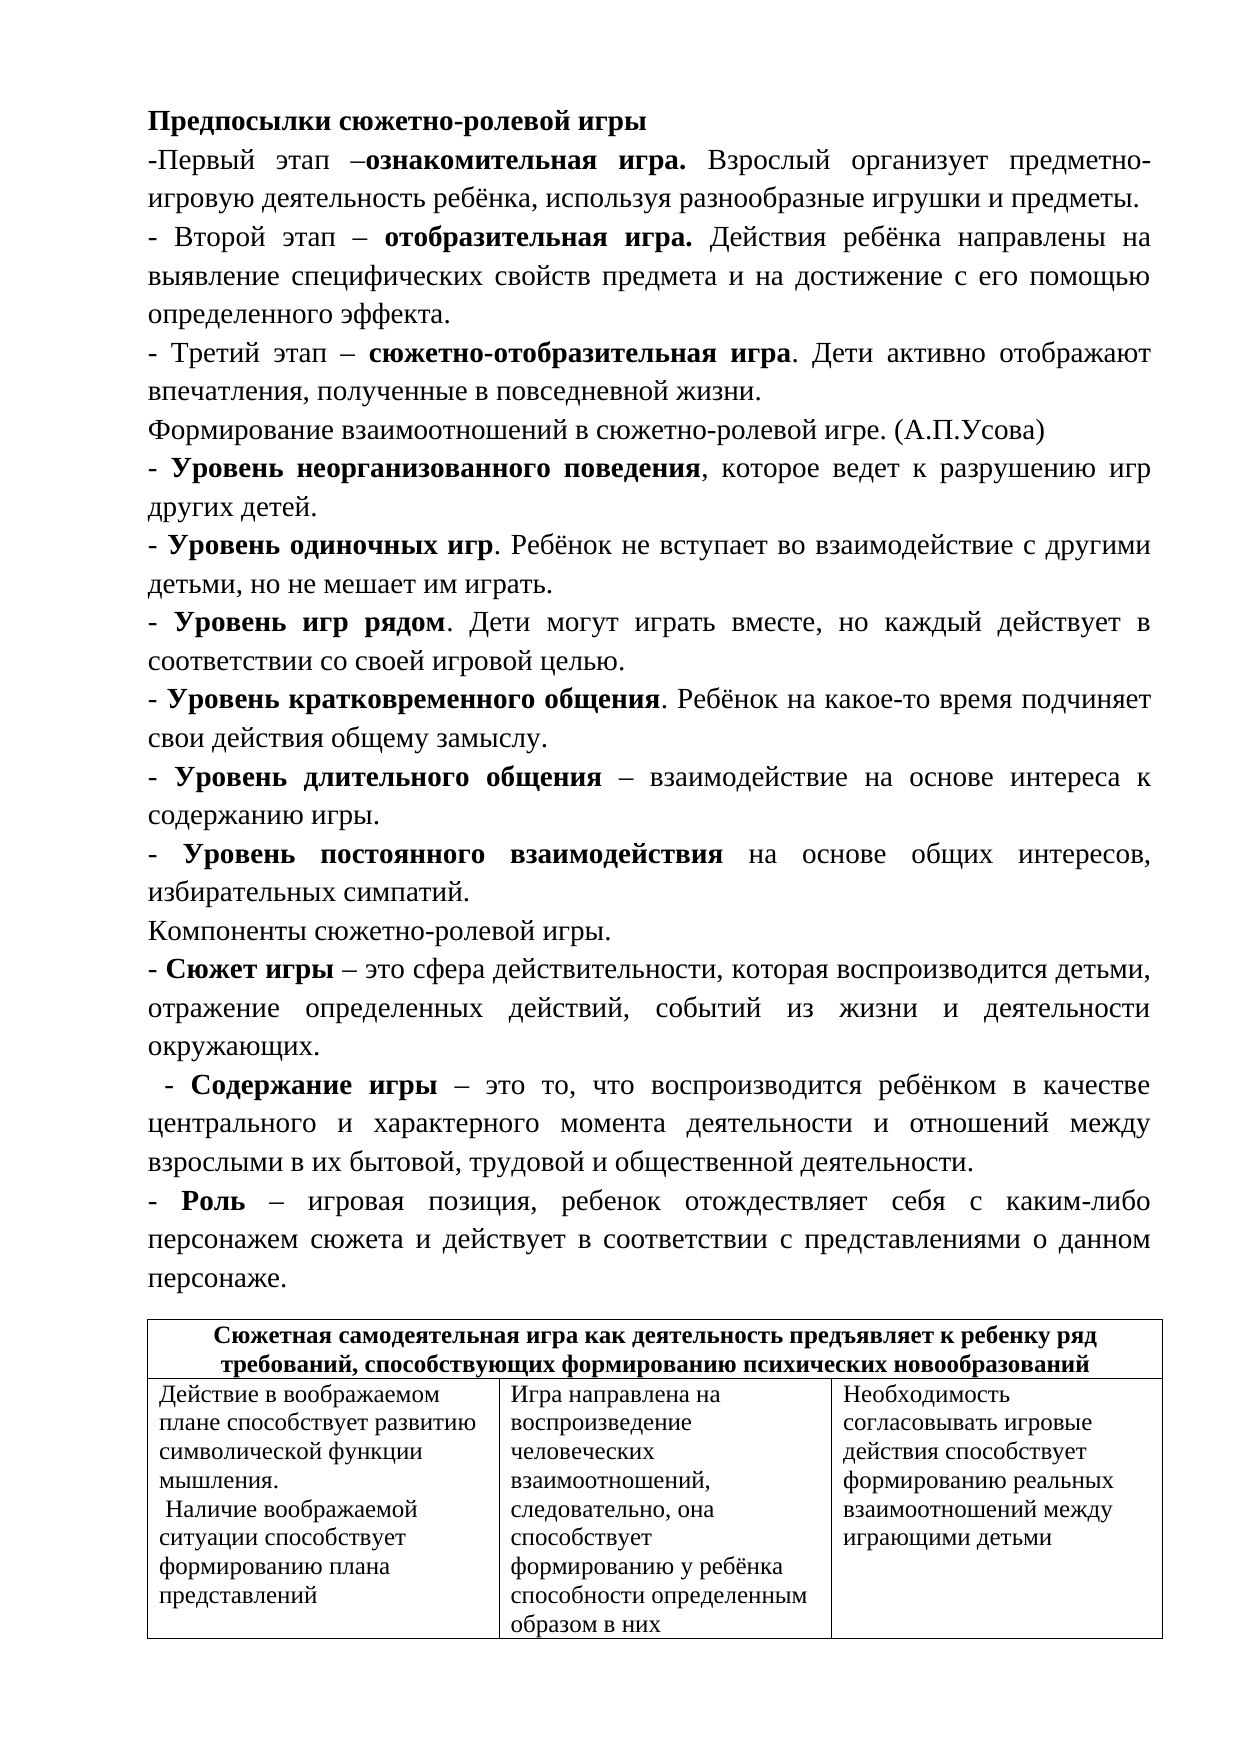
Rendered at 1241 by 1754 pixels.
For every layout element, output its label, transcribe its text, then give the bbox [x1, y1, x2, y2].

text - Содержание игры – это то, что воспроизводится ребёнком в качестве центрального и характерного момента деятельности и отношений между взрослыми в их бытовой, трудовой и общественной деятельности. [148, 1067, 1152, 1178]
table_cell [500, 1379, 831, 1637]
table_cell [148, 1379, 499, 1637]
text - Уровень длительного общения – взаимодействие на основе интереса к содержанию игры. [148, 759, 1152, 831]
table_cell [832, 1379, 1162, 1637]
text Компоненты сюжетно-ролевой игры. [148, 913, 1152, 946]
table_header Сюжетная самодеятельная игра как деятельность предъявляет к ребенку ряд требований, способствующих формированию психических новообразований [148, 1320, 1162, 1378]
text - Уровень постоянного взаимодействия на основе общих интересов, избирательных симпатий. [148, 836, 1152, 908]
text - Роль – игровая позиция, ребенок отождествляет себя с каким-либо персонажем сюжета и действует в соответствии с представлениями о данном персонаже. [148, 1183, 1152, 1293]
text - Третий этап – сюжетно-отобразительная игра. Дети активно отображают впечатления, полученные в повседневной жизни. [148, 335, 1152, 407]
text - Уровень кратковременного общения. Ребёнок на какое-то время подчиняет свои действия общему замыслу. [148, 682, 1152, 754]
text Предпосылки сюжетно-ролевой игры [148, 103, 1152, 137]
text - Уровень неорганизованного поведения, которое ведет к разрушению игр других детей. [148, 450, 1152, 522]
text - Сюжет игры – это сфера действительности, которая воспроизводится детьми, отражение определенных действий, событий из жизни и деятельности окружающих. [148, 951, 1152, 1062]
text - Уровень игр рядом. Дети могут играть вместе, но каждый действует в соответствии со своей игровой целью. [148, 604, 1152, 677]
text - Уровень одиночных игр. Ребёнок не вступает во взаимодействие с другими детьми, но не мешает им играть. [148, 527, 1152, 599]
text Формирование взаимоотношений в сюжетно-ролевой игре. (А.П.Усова) [148, 412, 1152, 445]
text -Первый этап –ознакомительная игра. Взрослый организует предметно-игровую деятельность ребёнка, используя разнообразные игрушки и предметы. [148, 142, 1152, 214]
text - Второй этап – отобразительная игра. Действия ребёнка направлены на выявление специфических свойств предмета и на достижение с его помощью определенного эффекта. [148, 219, 1152, 330]
